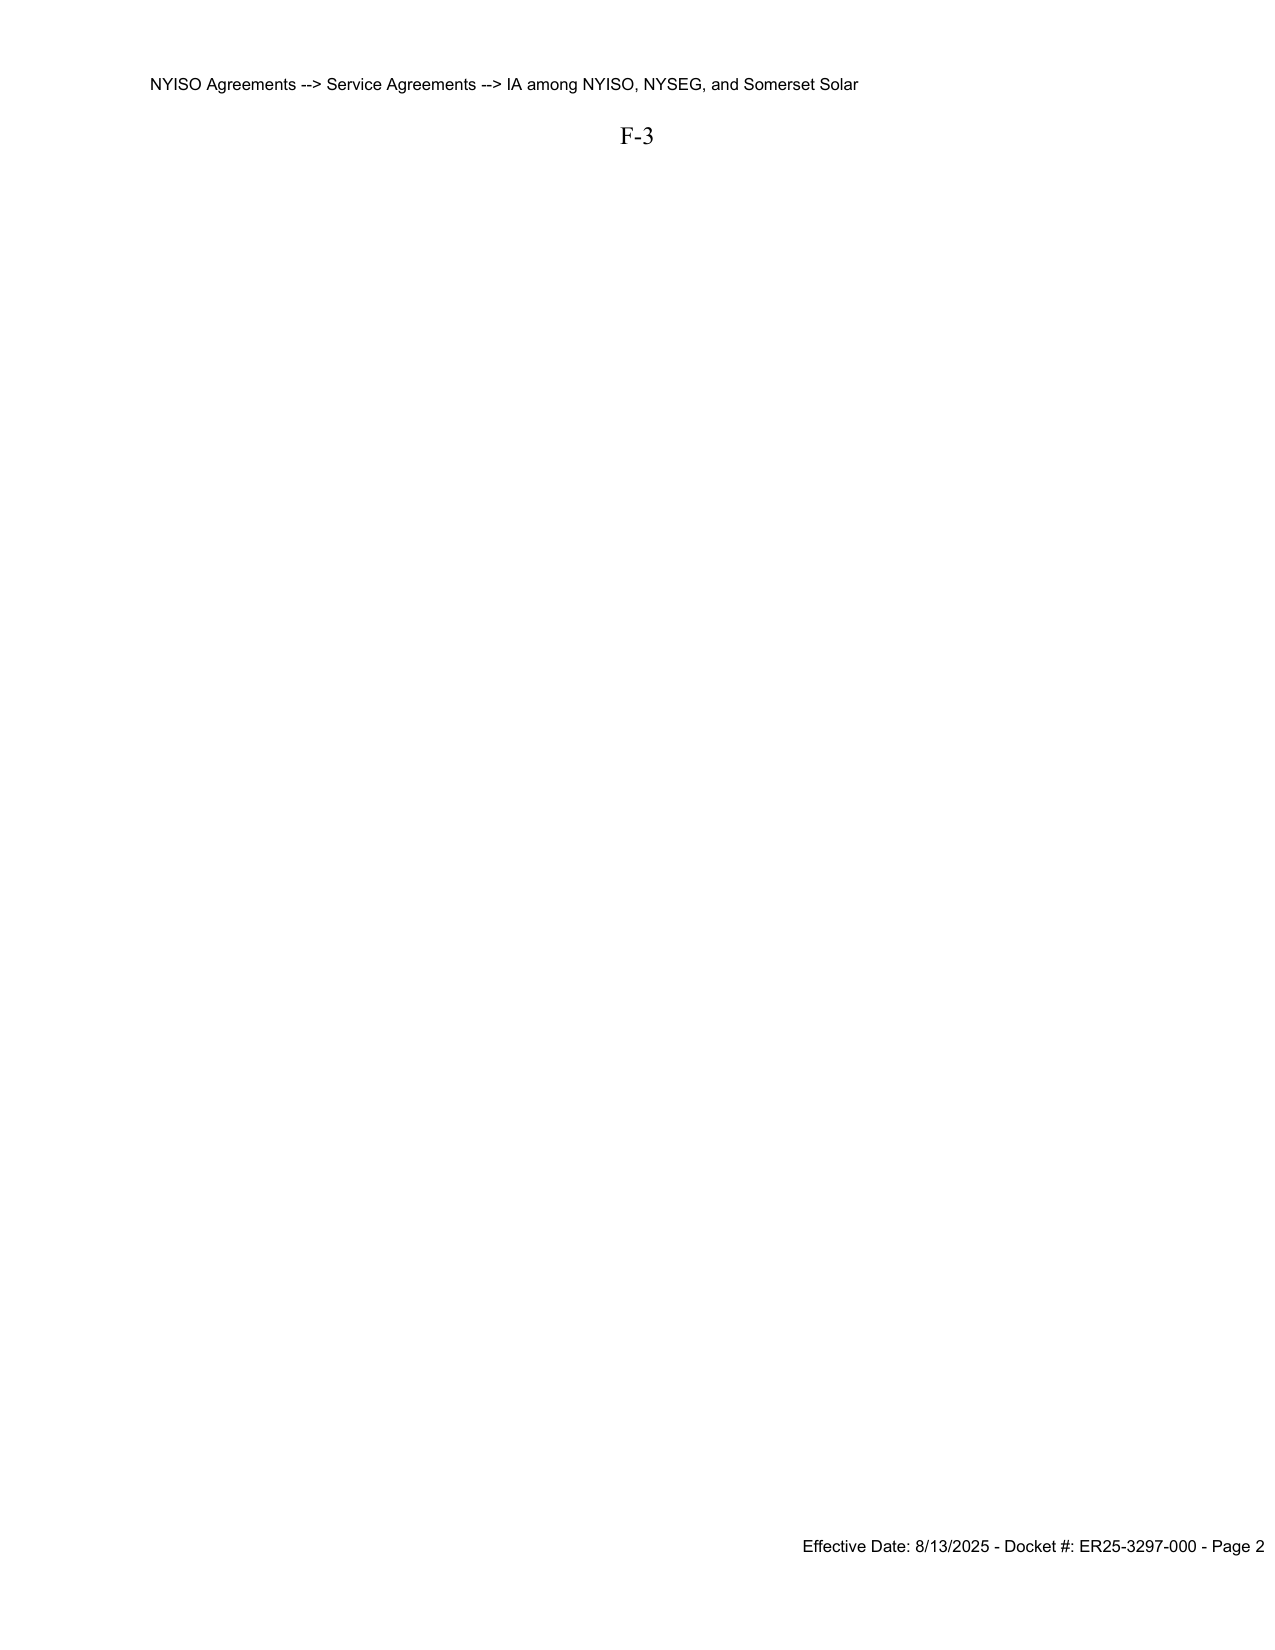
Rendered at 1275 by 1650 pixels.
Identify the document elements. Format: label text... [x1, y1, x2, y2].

list F-3 [620, 121, 1264, 150]
